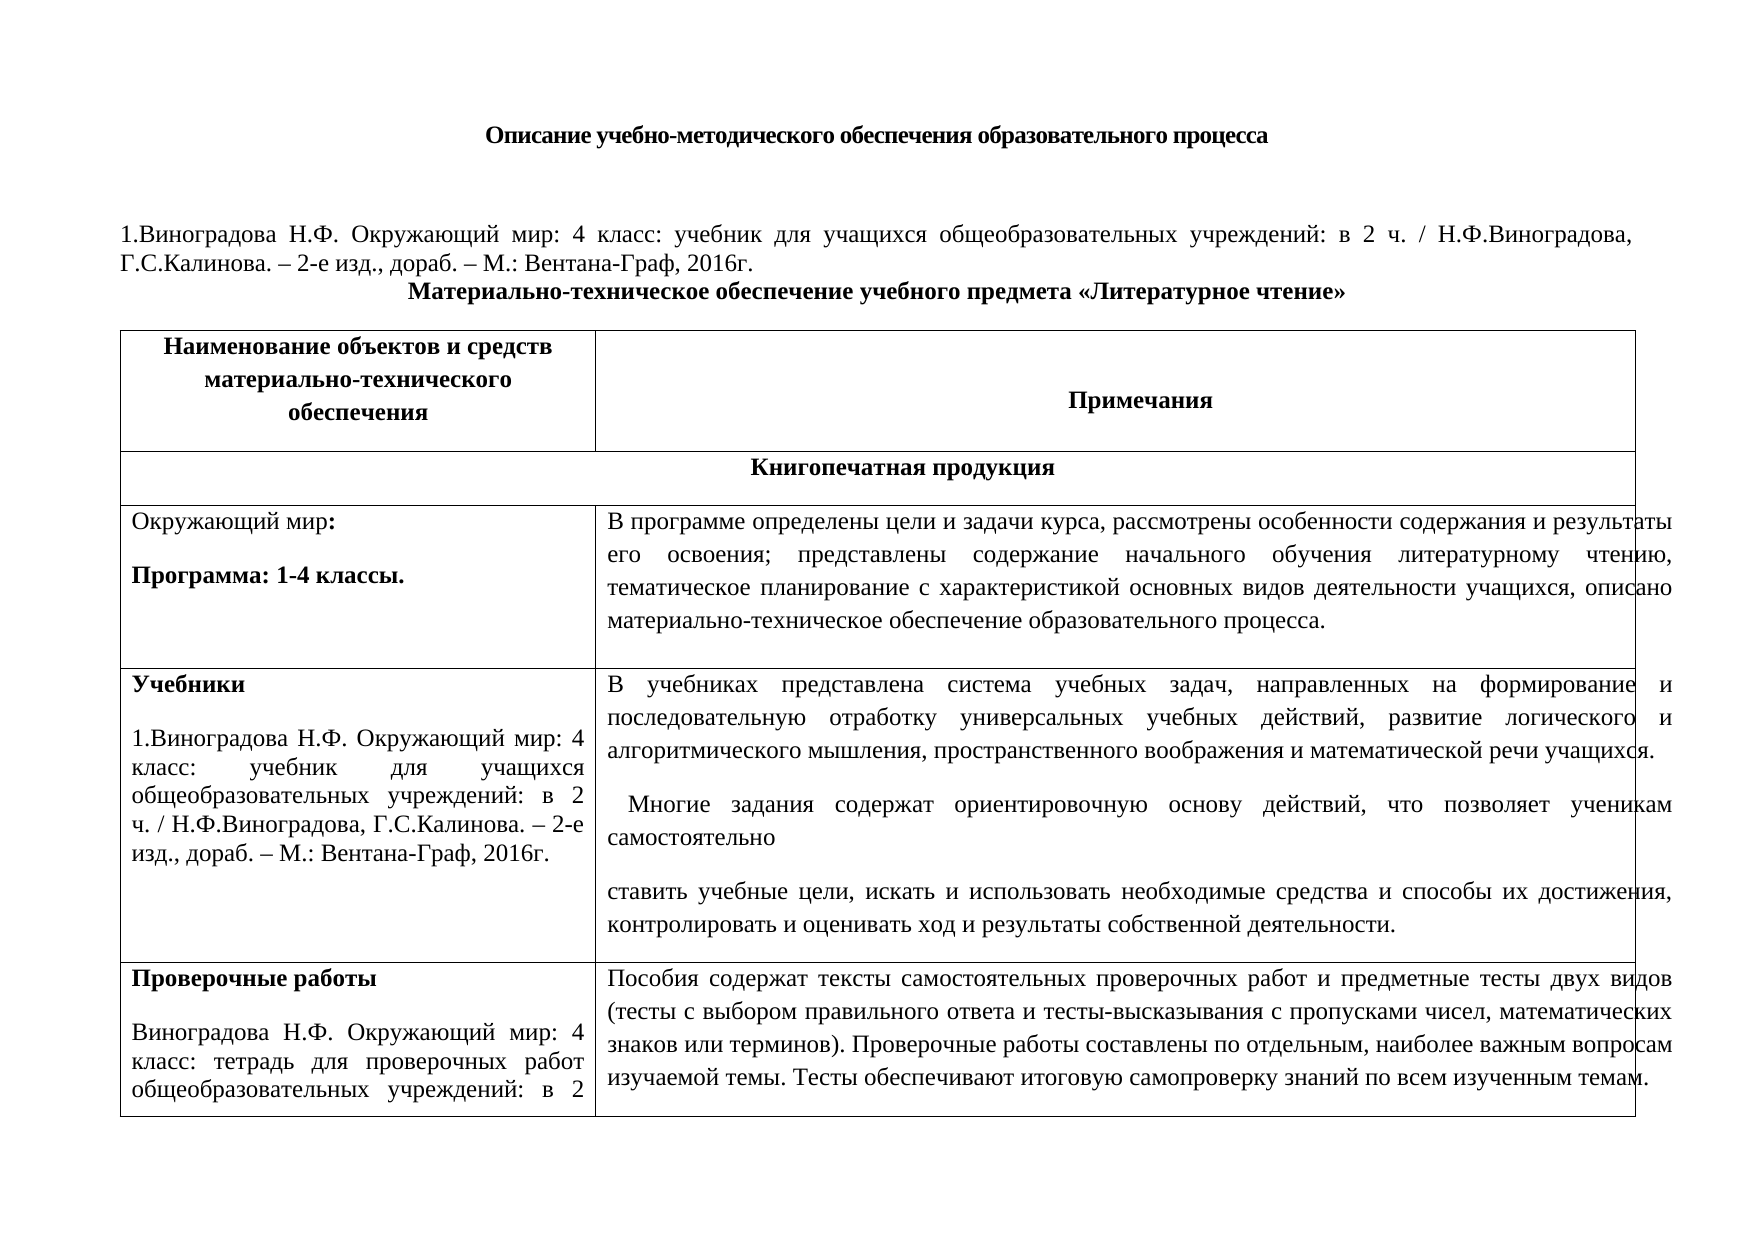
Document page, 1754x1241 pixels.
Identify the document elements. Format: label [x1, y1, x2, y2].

table_header [118, 118, 1636, 1118]
